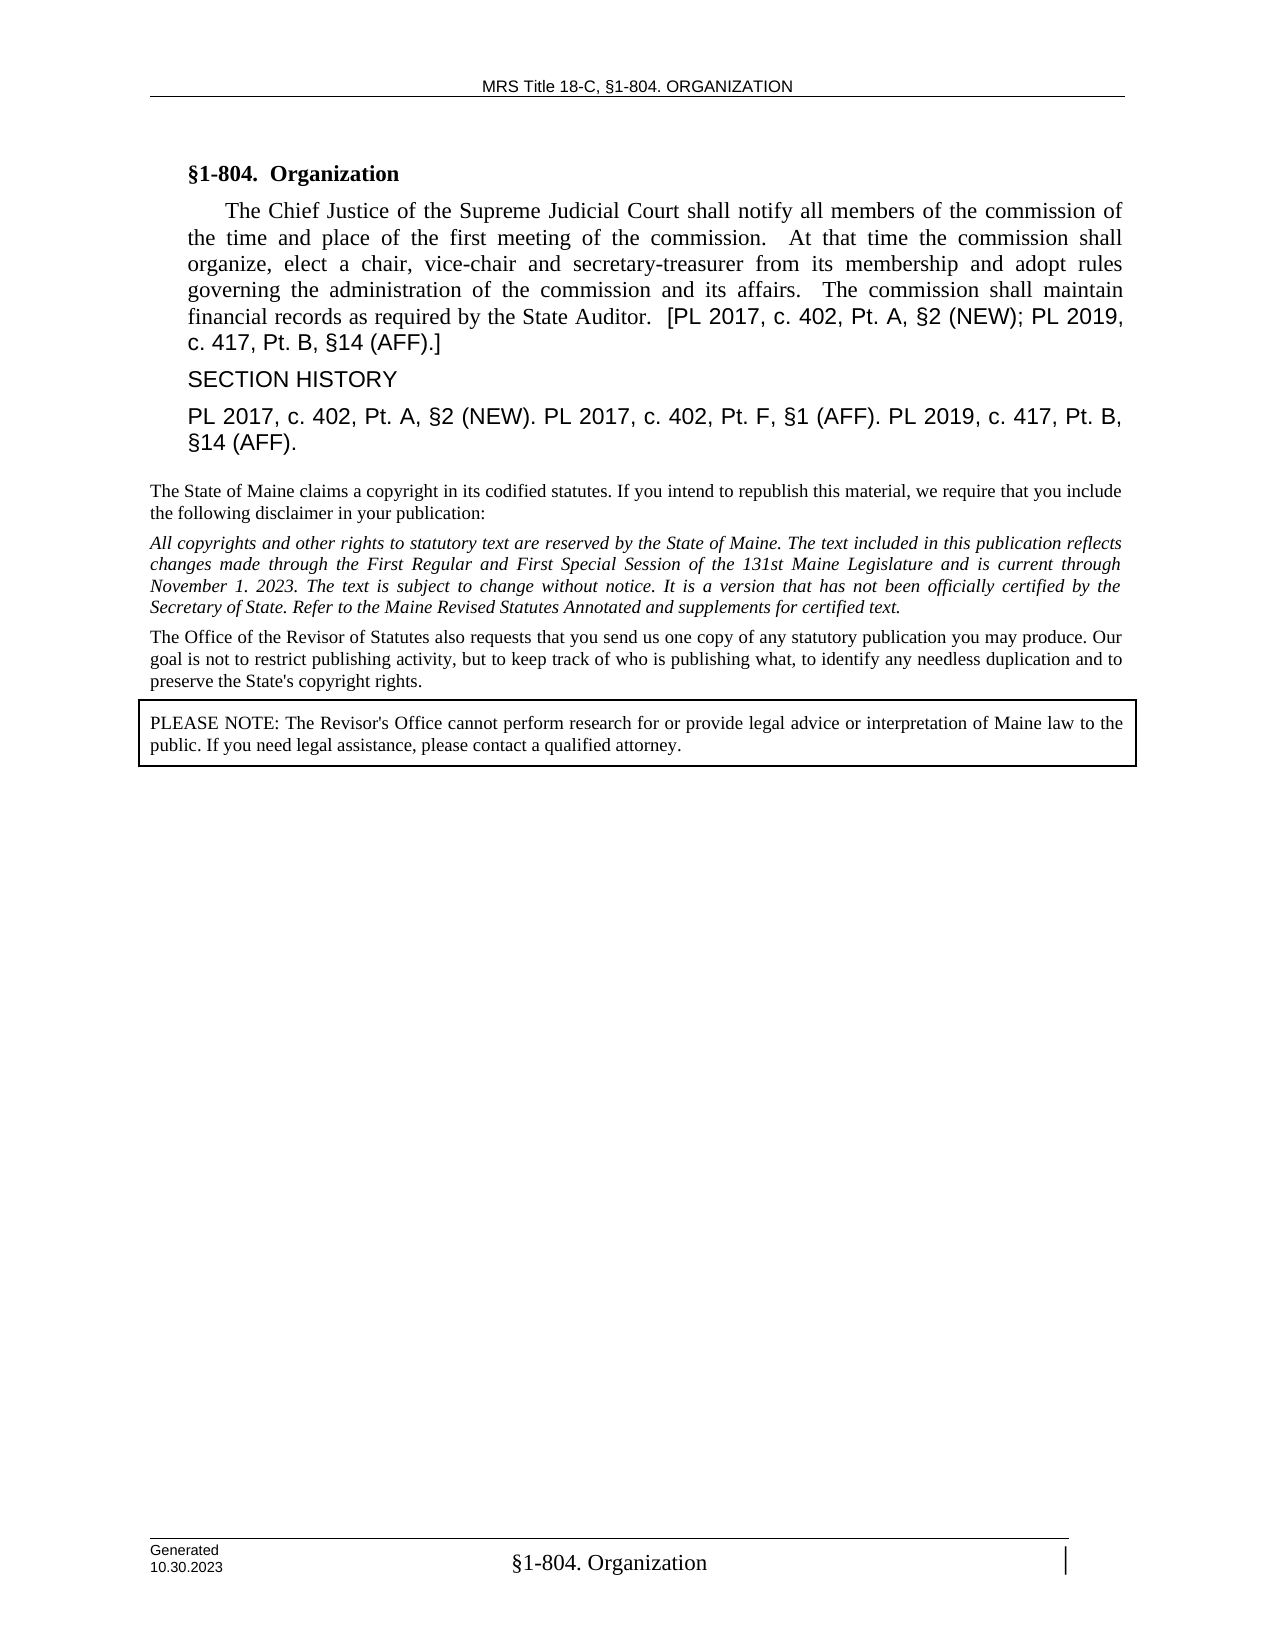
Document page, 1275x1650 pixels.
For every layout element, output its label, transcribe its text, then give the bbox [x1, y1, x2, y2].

text §1-804. Organization [187, 160, 1125, 187]
text The Office of the Revisor of Statutes also requests that you send us one copy of any statutory publication you may produce. Our goal is not to restrict publishing activity, but to keep track of who is publishing what, to identify any needless duplication and to preserve the State's copyright rights. [150, 626, 1125, 691]
text SECTION HISTORY [187, 366, 1125, 392]
text The Chief Justice of the Supreme Judicial Court shall notify all members of the commission of the time and place of the first meeting of the commission. At that time the commission shall organize, elect a chair, vice-chair and secretary-treasurer from its membership and adopt rules governing the administration of the commission and its affairs. The commission shall maintain financial records as required by the State Auditor. [PL 2017, c. 402, Pt. A, §2 (NEW); PL 2019, c. 417, Pt. B, §14 (AFF).] [187, 197, 1125, 355]
text PL 2017, c. 402, Pt. A, §2 (NEW). PL 2017, c. 402, Pt. F, §1 (AFF). PL 2019, c. 417, Pt. B, §14 (AFF). [187, 403, 1125, 455]
text The State of Maine claims a copyright in its codified statutes. If you intend to republish this material, we require that you include the following disclaimer in your publication: [150, 480, 1125, 523]
text All copyrights and other rights to statutory text are reserved by the State of Maine. The text included in this publication reflects changes made through the First Regular and First Special Session of the 131st Maine Legislature and is current through November 1. 2023 . The text is subject to change without notice. It is a version that has not been officially certified by the Secretary of State. Refer to the Maine Revised Statutes Annotated and supplements for certified text. [150, 532, 1125, 618]
text PLEASE NOTE: The Revisor's Office cannot perform research for or provide legal advice or interpretation of Maine law to the public. If you need legal assistance, please contact a qualified attorney. [140, 701, 1135, 765]
